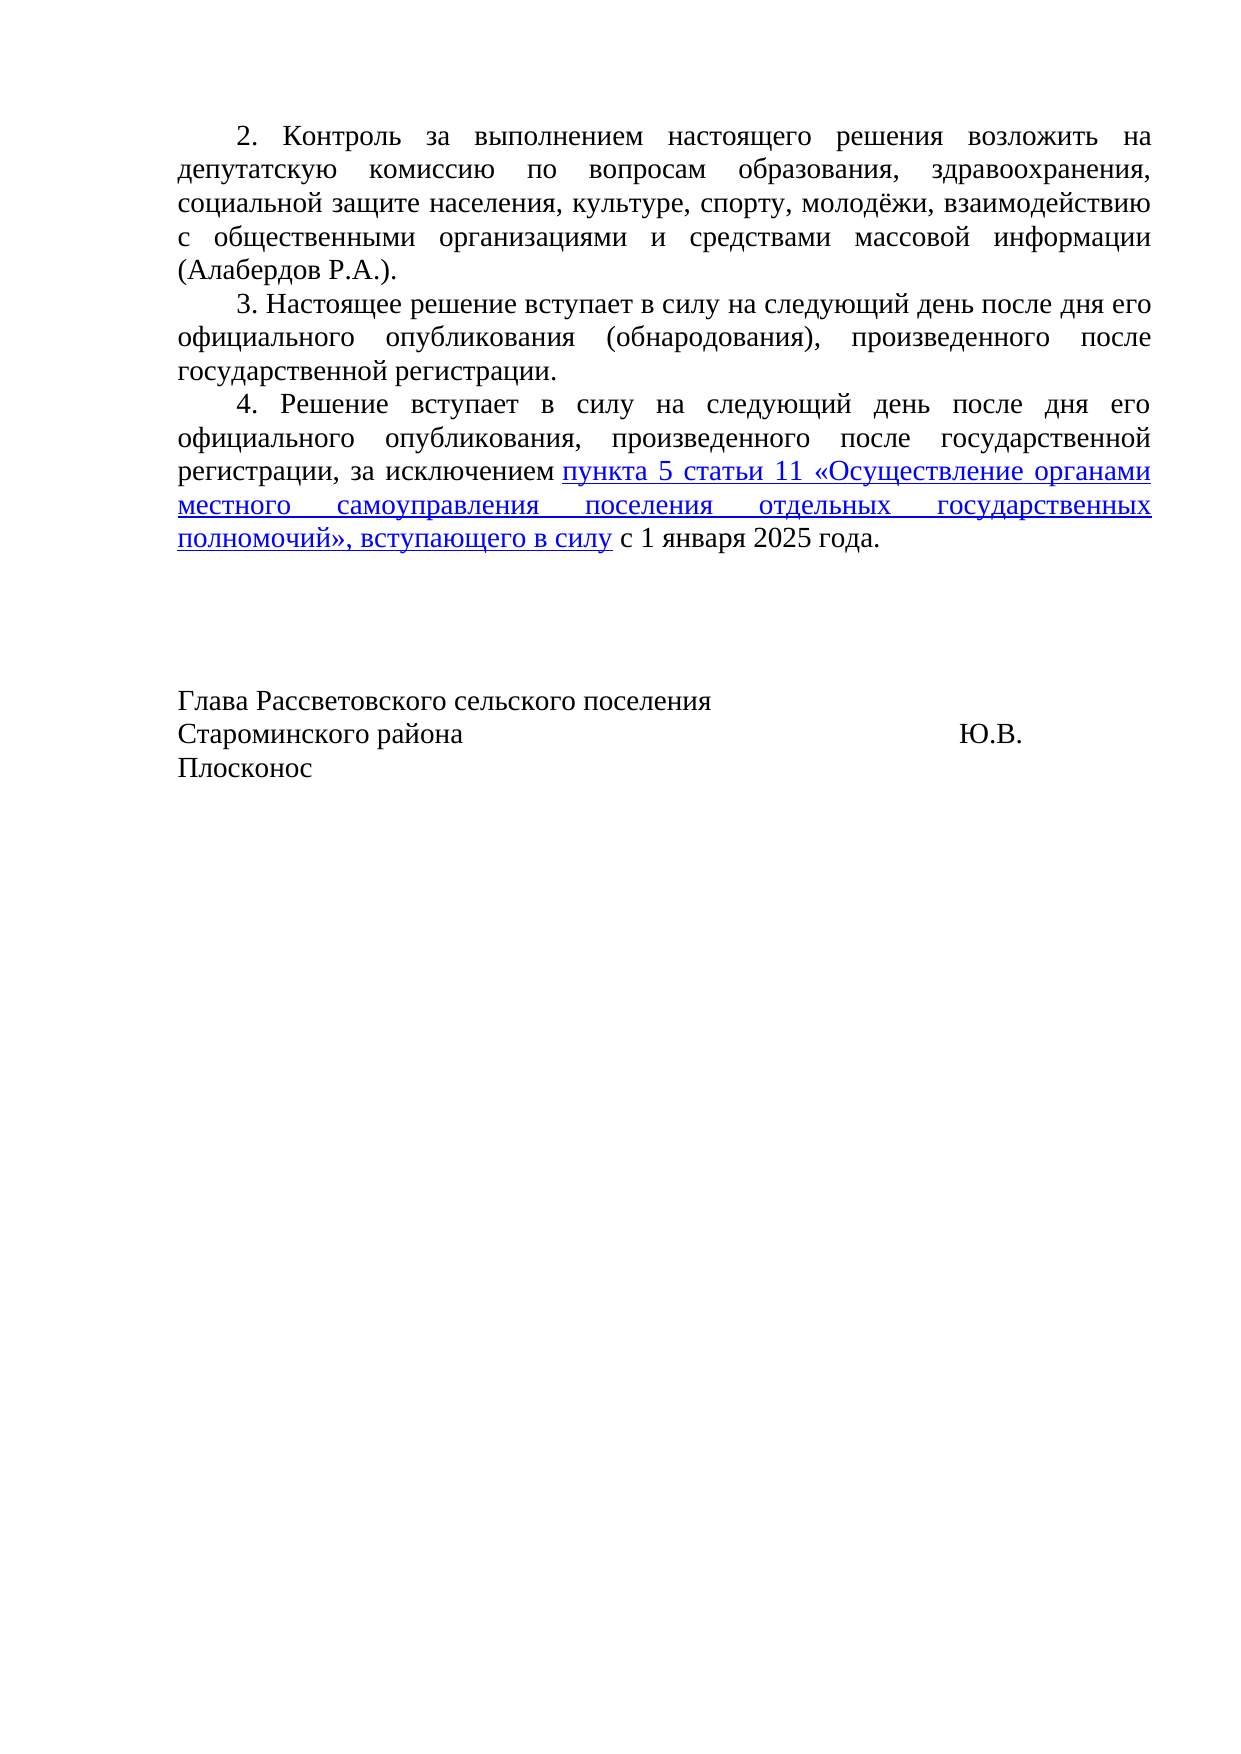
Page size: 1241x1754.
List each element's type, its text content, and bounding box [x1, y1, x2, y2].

title Глава Рассветовского сельского поселения [177, 683, 1152, 717]
text 4. Решение вступает в силу на следующий день после дня его официального опубликования, произведенного после государственной регистрации, за исключением пункта 5 статьи 11 «Осуществление органами местного самоуправления поселения отдельных государственных полномочий», вступающего в силу с 1 января 2025 года. [177, 386, 1152, 516]
title Староминского района Ю.В. Плосконос [177, 717, 1152, 784]
text 4. Решение вступает в силу на следующий день после дня его официального опубликования, произведенного после государственной регистрации, за исключением пункта 5 статьи 11 «Осуществление органами местного самоуправления поселения отдельных государственных полномочий», вступающего в силу с 1 января 2025 года. [177, 517, 1152, 554]
text 2. Контроль за выполнением настоящего решения возложить на депутатскую комиссию по вопросам образования, здравоохранения, социальной защите населения, культуре, спорту, молодёжи, взаимодействию с общественными организациями и средствами массовой информации (Алабердов Р.А.). [177, 118, 1152, 286]
text 3. Настоящее решение вступает в силу на следующий день после дня его официального опубликования (обнародования), произведенного после государственной регистрации. [177, 286, 1152, 386]
